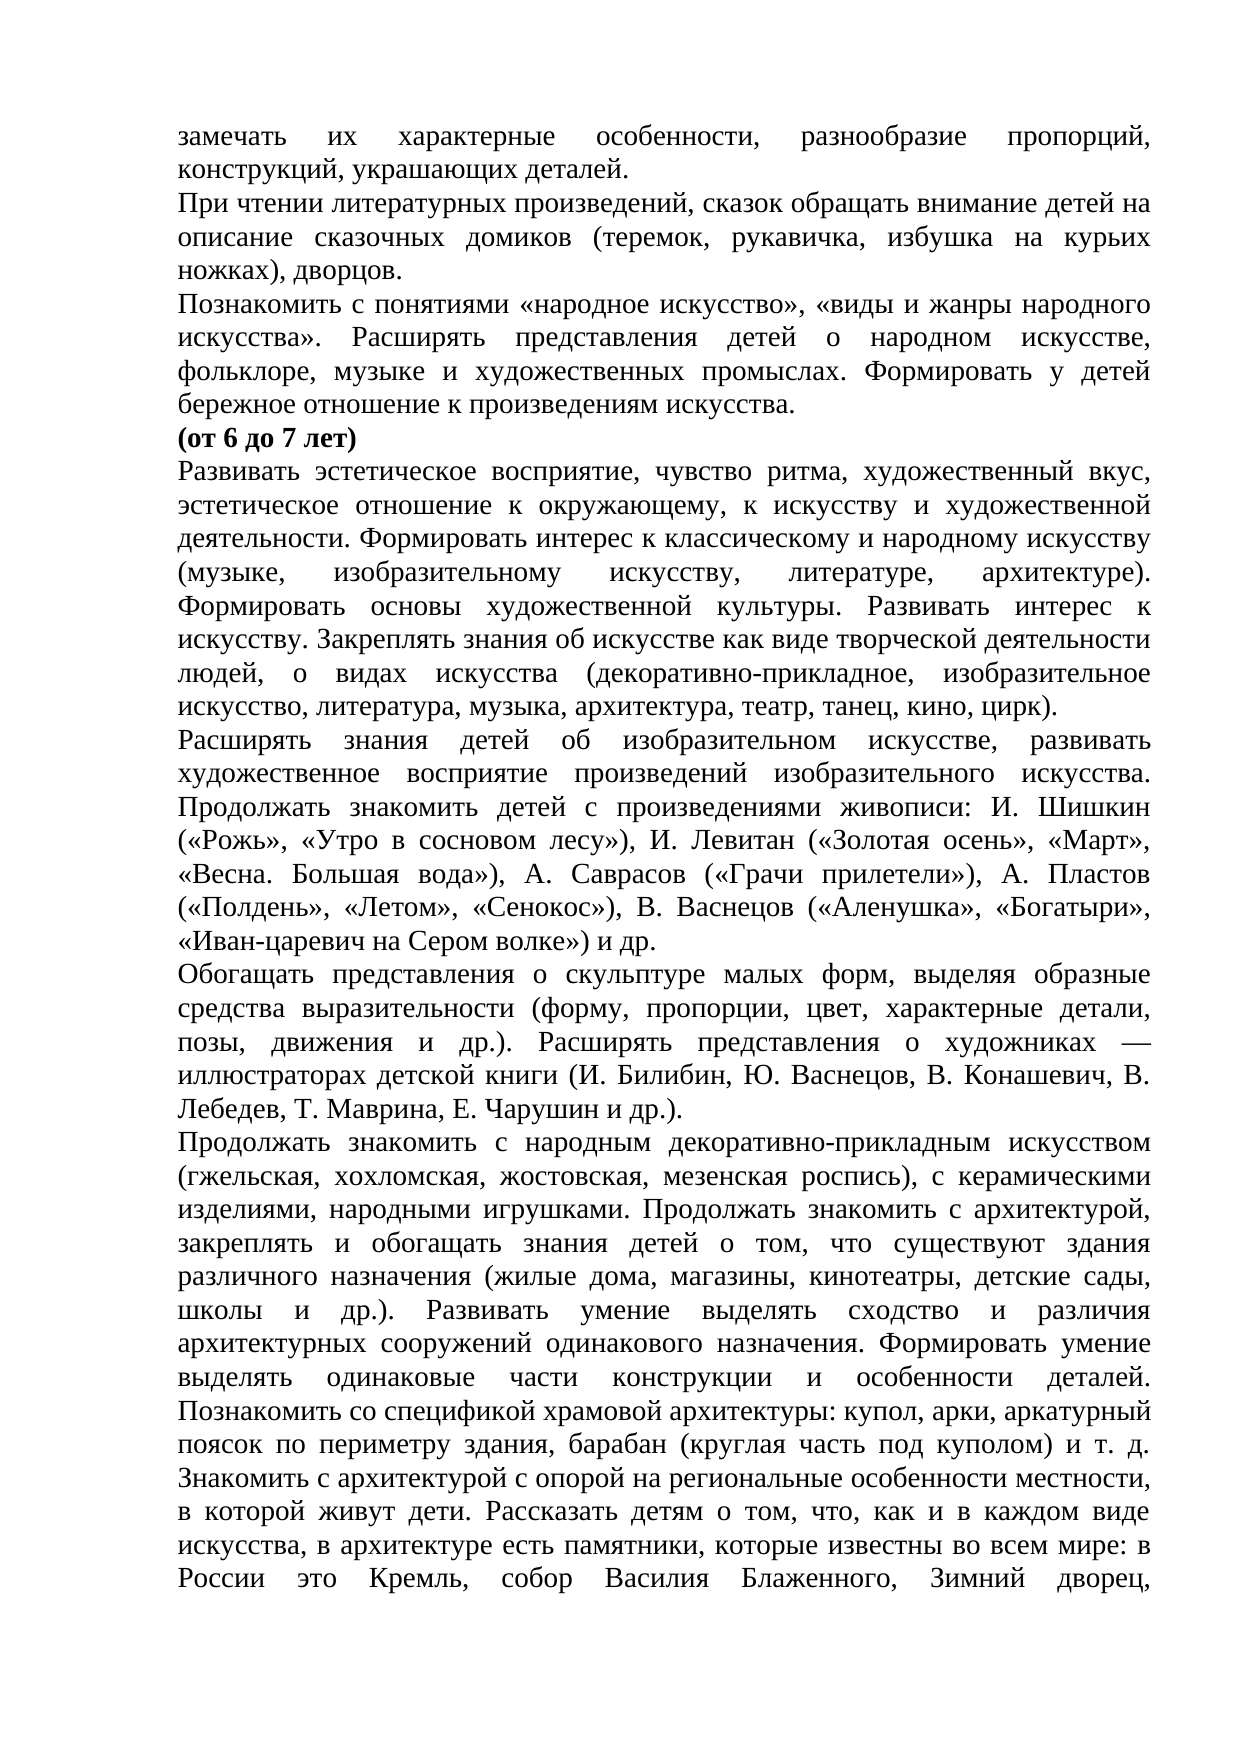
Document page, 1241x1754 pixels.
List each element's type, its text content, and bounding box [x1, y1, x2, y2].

text Познакомить с понятиями «народное искусство», «виды и жанры народного искусства». Расширять представления детей о народном искусстве, фольклоре, музыке и художественных промыслах. Формировать у детей бережное отношение к произведениям искусства. [177, 286, 1152, 420]
text (от 6 до 7 лет) [177, 420, 1152, 453]
text Обогащать представления о скульптуре малых форм, выделяя образные средства выразительности (форму, пропорции, цвет, характерные детали, позы, движения и др.). Расширять представления о художниках — иллюстраторах детской книги (И. Билибин, Ю. Васнецов, В. Конашевич, В. Лебедев, Т. Маврина, Е. Чарушин и др.). [177, 957, 1152, 1124]
text При чтении литературных произведений, сказок обращать внимание детей на описание сказочных домиков (теремок, рукавичка, избушка на курьих ножках), дворцов. [177, 185, 1152, 286]
text Расширять знания детей об изобразительном искусстве, развивать художественное восприятие произведений изобразительного искусства. Продолжать знакомить детей с произведениями живописи: И. Шишкин («Рожь», «Утро в сосновом лесу»), И. Левитан («Золотая осень», «Март», «Весна. Большая вода»), А. Саврасов («Грачи прилетели»), А. Пластов («Полдень», «Летом», «Сенокос»), В. Васнецов («Аленушка», «Богатыри», «Иван-царевич на Сером волке») и др. [177, 722, 1152, 957]
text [177, 118, 1152, 185]
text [177, 1124, 1152, 1594]
text Развивать эстетическое восприятие, чувство ритма, художественный вкус, эстетическое отношение к окружающему, к искусству и художественной деятельности. Формировать интерес к классическому и народному искусству (музыке, изобразительному искусству, литературе, архитектуре). Формировать основы художественной культуры. Развивать интерес к искусству. Закреплять знания об искусстве как виде творческой деятельности людей, о видах искусства (декоративно-прикладное, изобразительное искусство, литература, музыка, архитектура, театр, танец, кино, цирк). [177, 453, 1152, 722]
